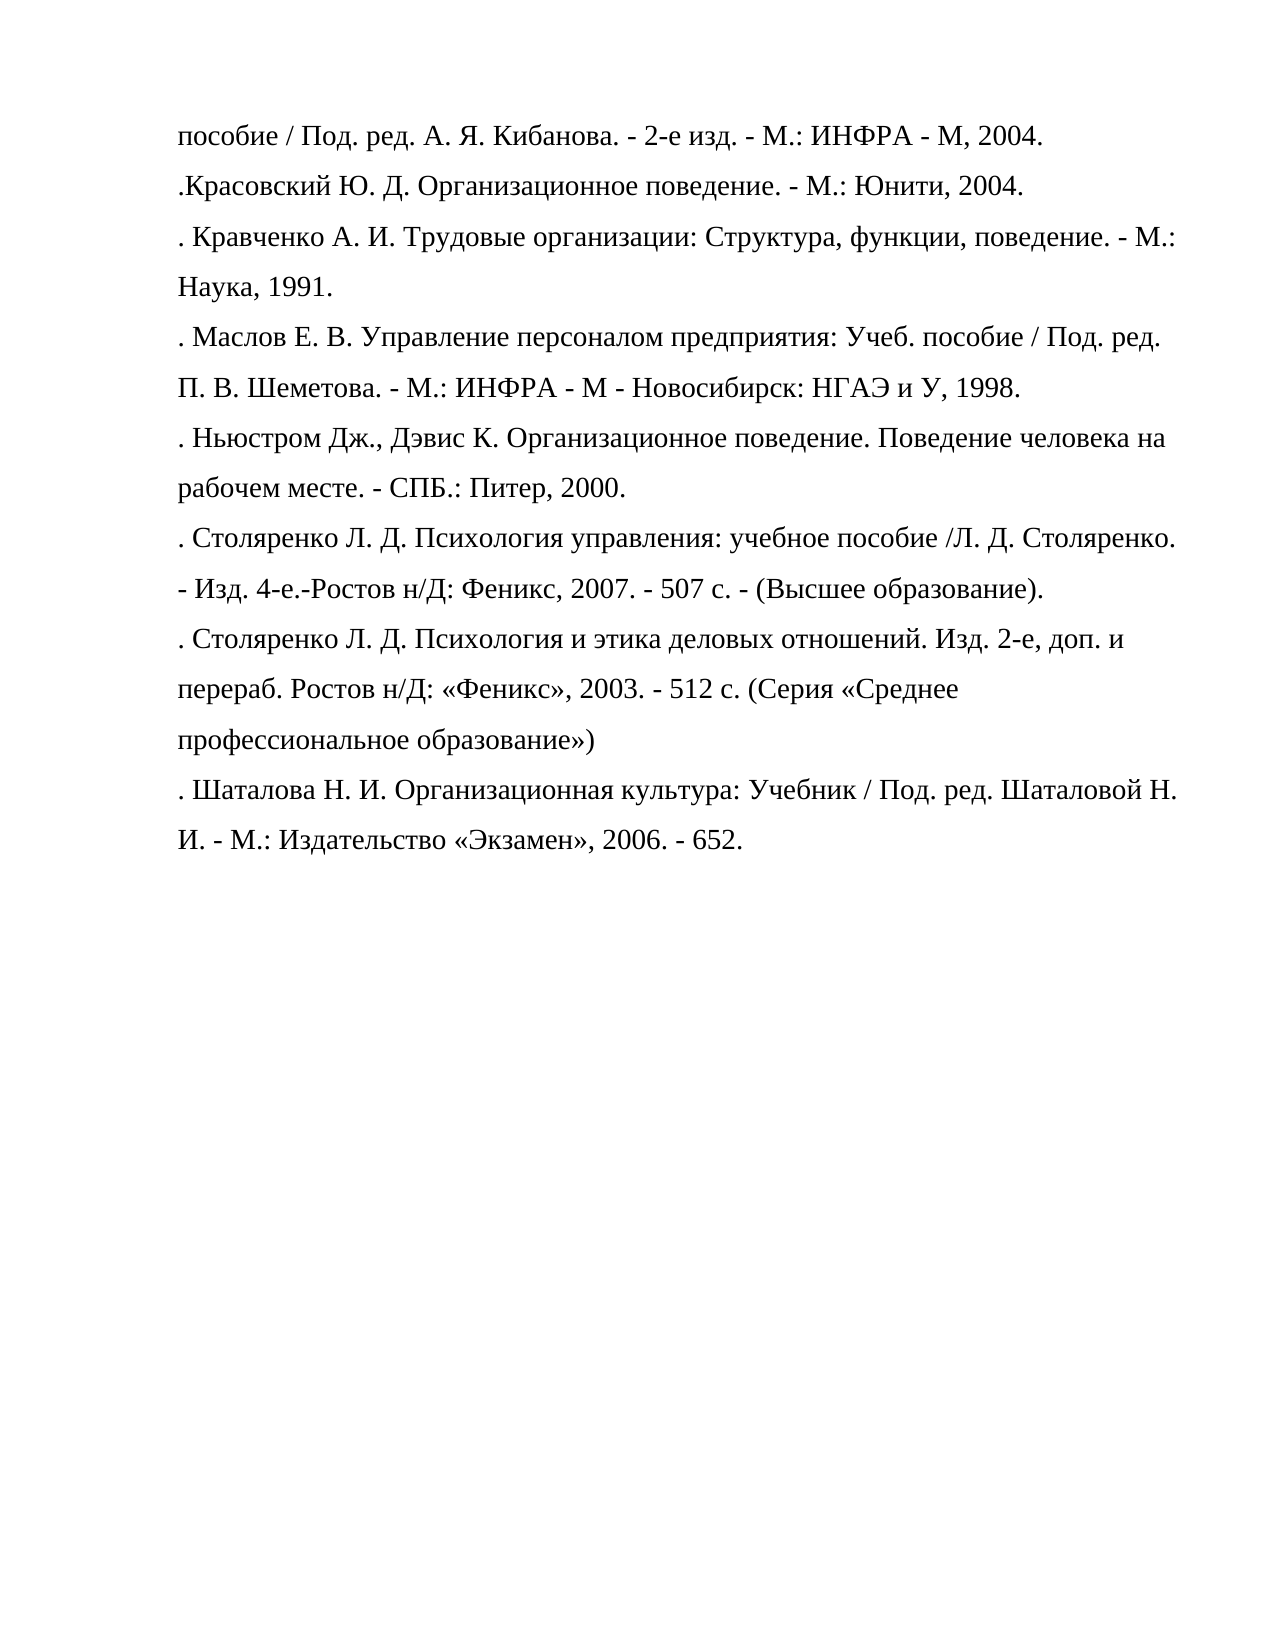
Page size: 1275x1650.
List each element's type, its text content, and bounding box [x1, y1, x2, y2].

text . Ньюстром Дж., Дэвис К. Организационное поведение. Поведение человека на рабочем месте. - СПБ.: Питер, 2000. [177, 420, 1186, 504]
text . Столяренко Л. Д. Психология управления: учебное пособие /Л. Д. Столяренко. - Изд. 4-е.-Ростов н/Д: Феникс, 2007. - 507 с. - (Высшее образование). [177, 521, 1186, 604]
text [177, 118, 1186, 152]
text . Столяренко Л. Д. Психология и этика деловых отношений. Изд. 2-е, доп. и перераб. Ростов н/Д: «Феникс», 2003. - 512 с. (Серия «Среднее профессиональное образование») [177, 621, 1186, 755]
text .Красовский Ю. Д. Организационное поведение. - М.: Юнити, 2004. [177, 168, 1186, 202]
text . Маслов Е. В. Управление персоналом предприятия: Учеб. пособие / Под. ред. П. В. Шеметова. - М.: ИНФРА - М - Новосибирск: НГАЭ и У, 1998. [177, 319, 1186, 403]
text . Шаталова Н. И. Организационная культура: Учебник / Под. ред. Шаталовой Н. И. - М.: Издательство «Экзамен», 2006. - 652. [177, 772, 1186, 856]
text . Кравченко А. И. Трудовые организации: Структура, функции, поведение. - М.: Наука, 1991. [177, 219, 1186, 303]
